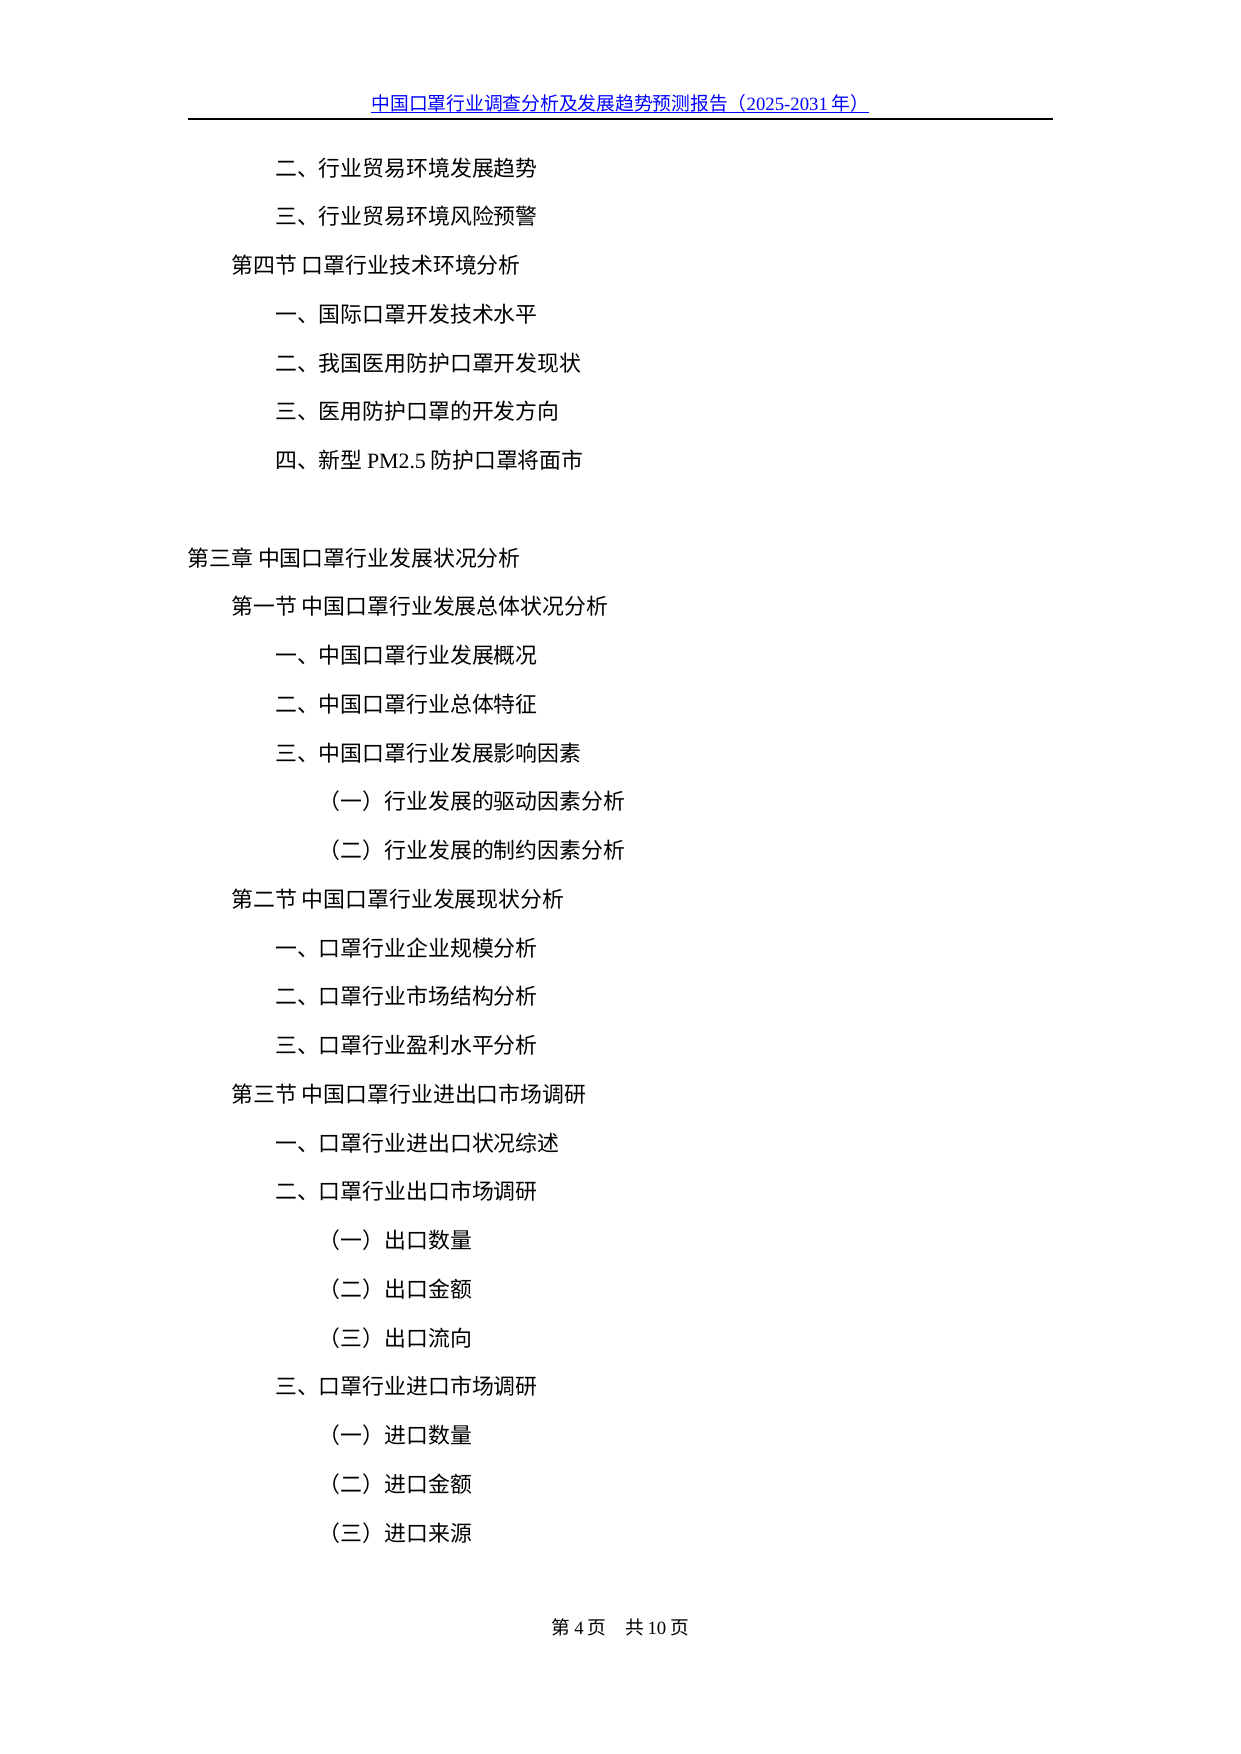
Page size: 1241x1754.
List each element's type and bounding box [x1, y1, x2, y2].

text [187, 150, 1053, 1548]
